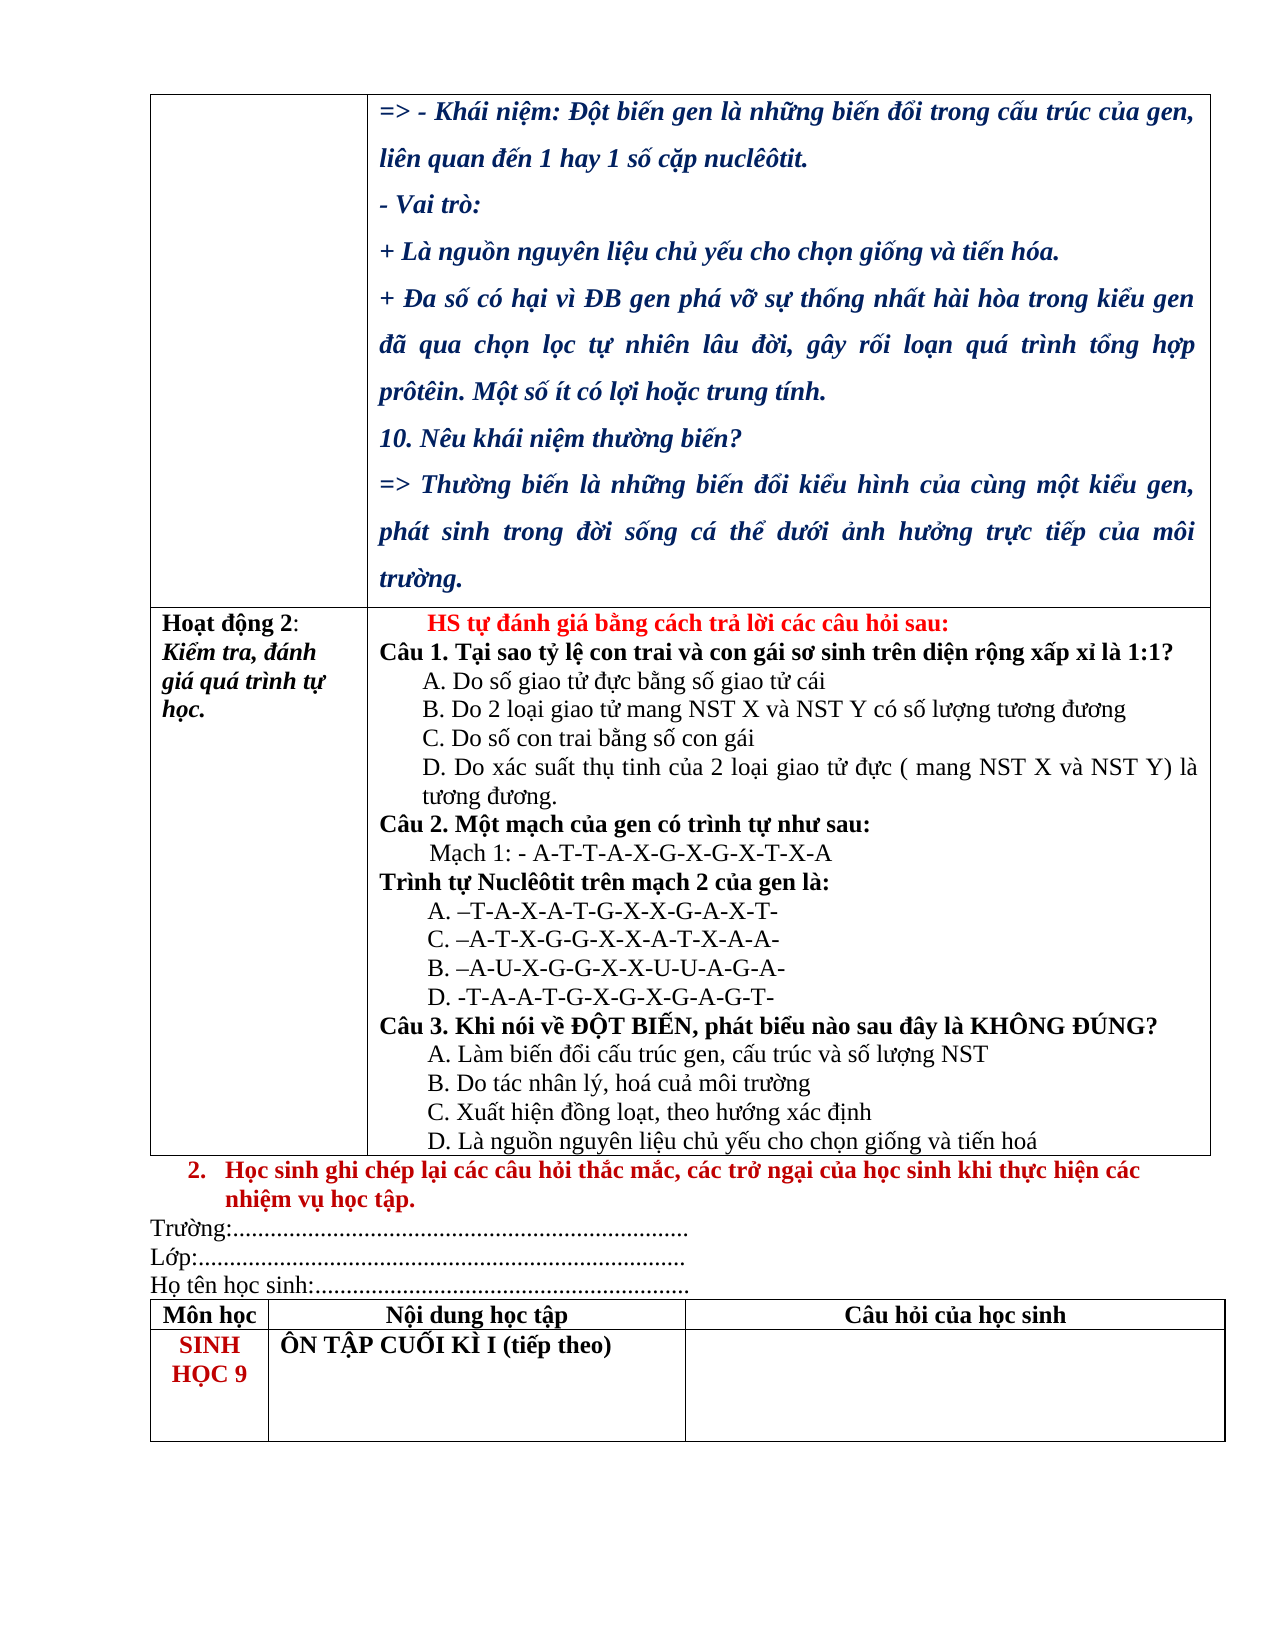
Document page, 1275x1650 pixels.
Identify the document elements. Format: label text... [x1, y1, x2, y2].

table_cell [151, 95, 367, 607]
table_cell SINH HỌC 9 [151, 1330, 268, 1441]
table_cell HS tự đánh giá bằng cách trả lời các câu hỏi sau: Câu 1. Tại sao tỷ lệ con trai và con gái sơ sinh trên diện rộng xấp xỉ là 1:1? A. Do số giao tử đực bằng số giao tử cái B. Do 2 loại giao tử mang NST X và NST Y có số lượng tương đương C. Do số con trai bằng số con gái D. Do xác suất thụ tinh của 2 loại giao tử đực ( mang NST X và NST Y) là tương đương. Câu 2. Một mạch của gen có trình tự như sau: Mạch 1: - A-T-T-A-X-G-X-G-X-T-X-A Trình tự Nuclêôtit trên mạch 2 của gen là: A. –T-A-X-A-T-G-X-X-G-A-X-T- C. –A-T-X-G-G-X-X-A-T-X-A-A- B. –A-U-X-G-G-X-X-U-U-A-G-A- D. -T-A-A-T-G-X-G-X-G-A-G-T- Câu 3. Khi nói về ĐỘT BIẾN, phát biểu nào sau đây là KHÔNG ĐÚNG? A. Làm biến đổi cấu trúc gen, cấu trúc và số lượng NST B. Do tác nhân lý, hoá cuả môi trường C. Xuất hiện đồng loạt, theo hướng xác định D. Là nguồn nguyên liệu chủ yếu cho chọn giống và tiến hoá [368, 608, 1210, 1154]
text Lớp:.............................................................................. [150, 1242, 1196, 1271]
table_cell Hoạt động 2: Kiểm tra, đánh giá quá trình tự học. [151, 608, 367, 1154]
table_cell ÔN TẬP CUỐI KÌ I (tiếp theo) [269, 1330, 685, 1441]
text Trường:......................................................................... [150, 1213, 1196, 1242]
table_header Môn học [151, 1300, 268, 1329]
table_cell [368, 95, 1210, 607]
table_header Nội dung học tập [269, 1300, 685, 1329]
table_cell [686, 1330, 1224, 1441]
text Họ tên học sinh:............................................................ [150, 1271, 1196, 1299]
table_header Câu hỏi của học sinh [686, 1300, 1224, 1329]
list Học sinh ghi chép lại các câu hỏi thắc mắc, các trở ngại của học sinh khi thực hiện các nhiệm vụ học tập. [187, 1156, 1196, 1213]
